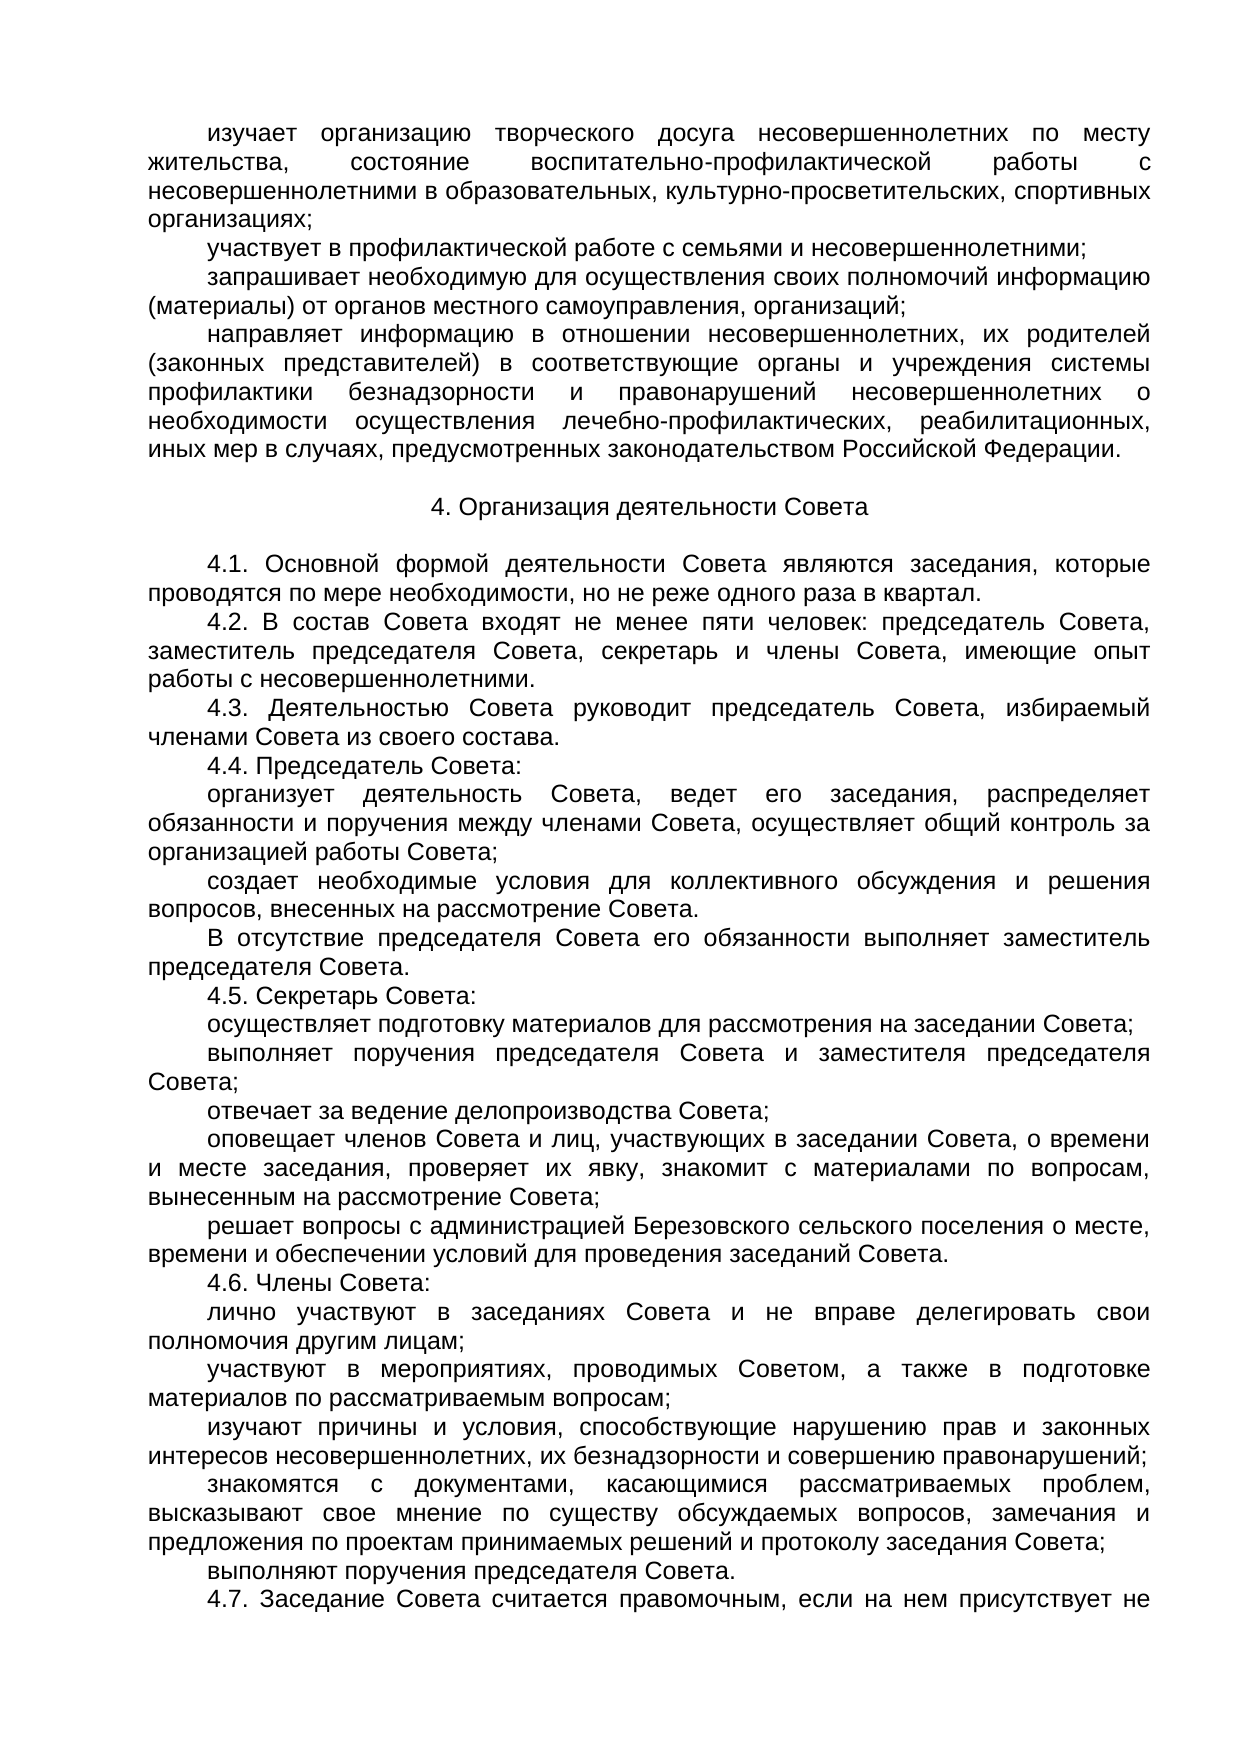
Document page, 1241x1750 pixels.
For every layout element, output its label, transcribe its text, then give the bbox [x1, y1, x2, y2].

text 4.1. Основной формой деятельности Совета являются заседания, которые проводятся по мере необходимости, но не реже одного раза в квартал. [148, 549, 1152, 607]
text запрашивает необходимую для осуществления своих полномочий информацию (материалы) от органов местного самоуправления, организаций; [148, 262, 1152, 319]
text знакомятся с документами, касающимися рассматриваемых проблем, высказывают свое мнение по существу обсуждаемых вопросов, замечания и предложения по проектам принимаемых решений и протоколу заседания Совета; [148, 1469, 1152, 1556]
text организует деятельность Совета, ведет его заседания, распределяет обязанности и поручения между членами Совета, осуществляет общий контроль за организацией работы Совета; [148, 779, 1152, 866]
text 4.3. Деятельностью Совета руководит председатель Совета, избираемый членами Совета из своего состава. [148, 693, 1152, 751]
text лично участвуют в заседаниях Совета и не вправе делегировать свои полномочия другим лицам; [148, 1297, 1152, 1354]
text изучает организацию творческого досуга несовершеннолетних по месту жительства, состояние воспитательно-профилактической работы с несовершеннолетними в образовательных, культурно-просветительских, спортивных организациях; [148, 118, 1152, 233]
text участвуют в мероприятиях, проводимых Советом, а также в подготовке материалов по рассматриваемым вопросам; [148, 1354, 1152, 1412]
text 4. Организация деятельности Совета [148, 492, 1152, 521]
text решает вопросы с администрацией Березовского сельского поселения о месте, времени и обеспечении условий для проведения заседаний Совета. [148, 1211, 1152, 1268]
text 4.5. Секретарь Совета: [148, 981, 1152, 1009]
text отвечает за ведение делопроизводства Совета; [148, 1096, 1152, 1124]
text 4.4. Председатель Совета: [148, 751, 1152, 779]
text 4.2. В состав Совета входят не менее пяти человек: председатель Совета, заместитель председателя Совета, секретарь и члены Совета, имеющие опыт работы с несовершеннолетними. [148, 607, 1152, 693]
text 4.6. Члены Совета: [148, 1268, 1152, 1297]
text направляет информацию в отношении несовершеннолетних, их родителей (законных представителей) в соответствующие органы и учреждения системы профилактики безнадзорности и правонарушений несовершеннолетних о необходимости осуществления лечебно-профилактических, реабилитационных, иных мер в случаях, предусмотренных законодательством Российской Федерации. [148, 319, 1152, 463]
text изучают причины и условия, способствующие нарушению прав и законных интересов несовершеннолетних, их безнадзорности и совершению правонарушений; [148, 1412, 1152, 1469]
text участвует в профилактической работе с семьями и несовершеннолетними; [148, 233, 1152, 262]
text В отсутствие председателя Совета его обязанности выполняет заместитель председателя Совета. [148, 923, 1152, 981]
text выполняют поручения председателя Совета. [148, 1556, 1152, 1584]
text выполняет поручения председателя Совета и заместителя председателя Совета; [148, 1038, 1152, 1096]
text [148, 1584, 1152, 1613]
text оповещает членов Совета и лиц, участвующих в заседании Совета, о времени и месте заседания, проверяет их явку, знакомит с материалами по вопросам, вынесенным на рассмотрение Совета; [148, 1124, 1152, 1211]
text осуществляет подготовку материалов для рассмотрения на заседании Совета; [148, 1009, 1152, 1038]
text создает необходимые условия для коллективного обсуждения и решения вопросов, внесенных на рассмотрение Совета. [148, 866, 1152, 923]
